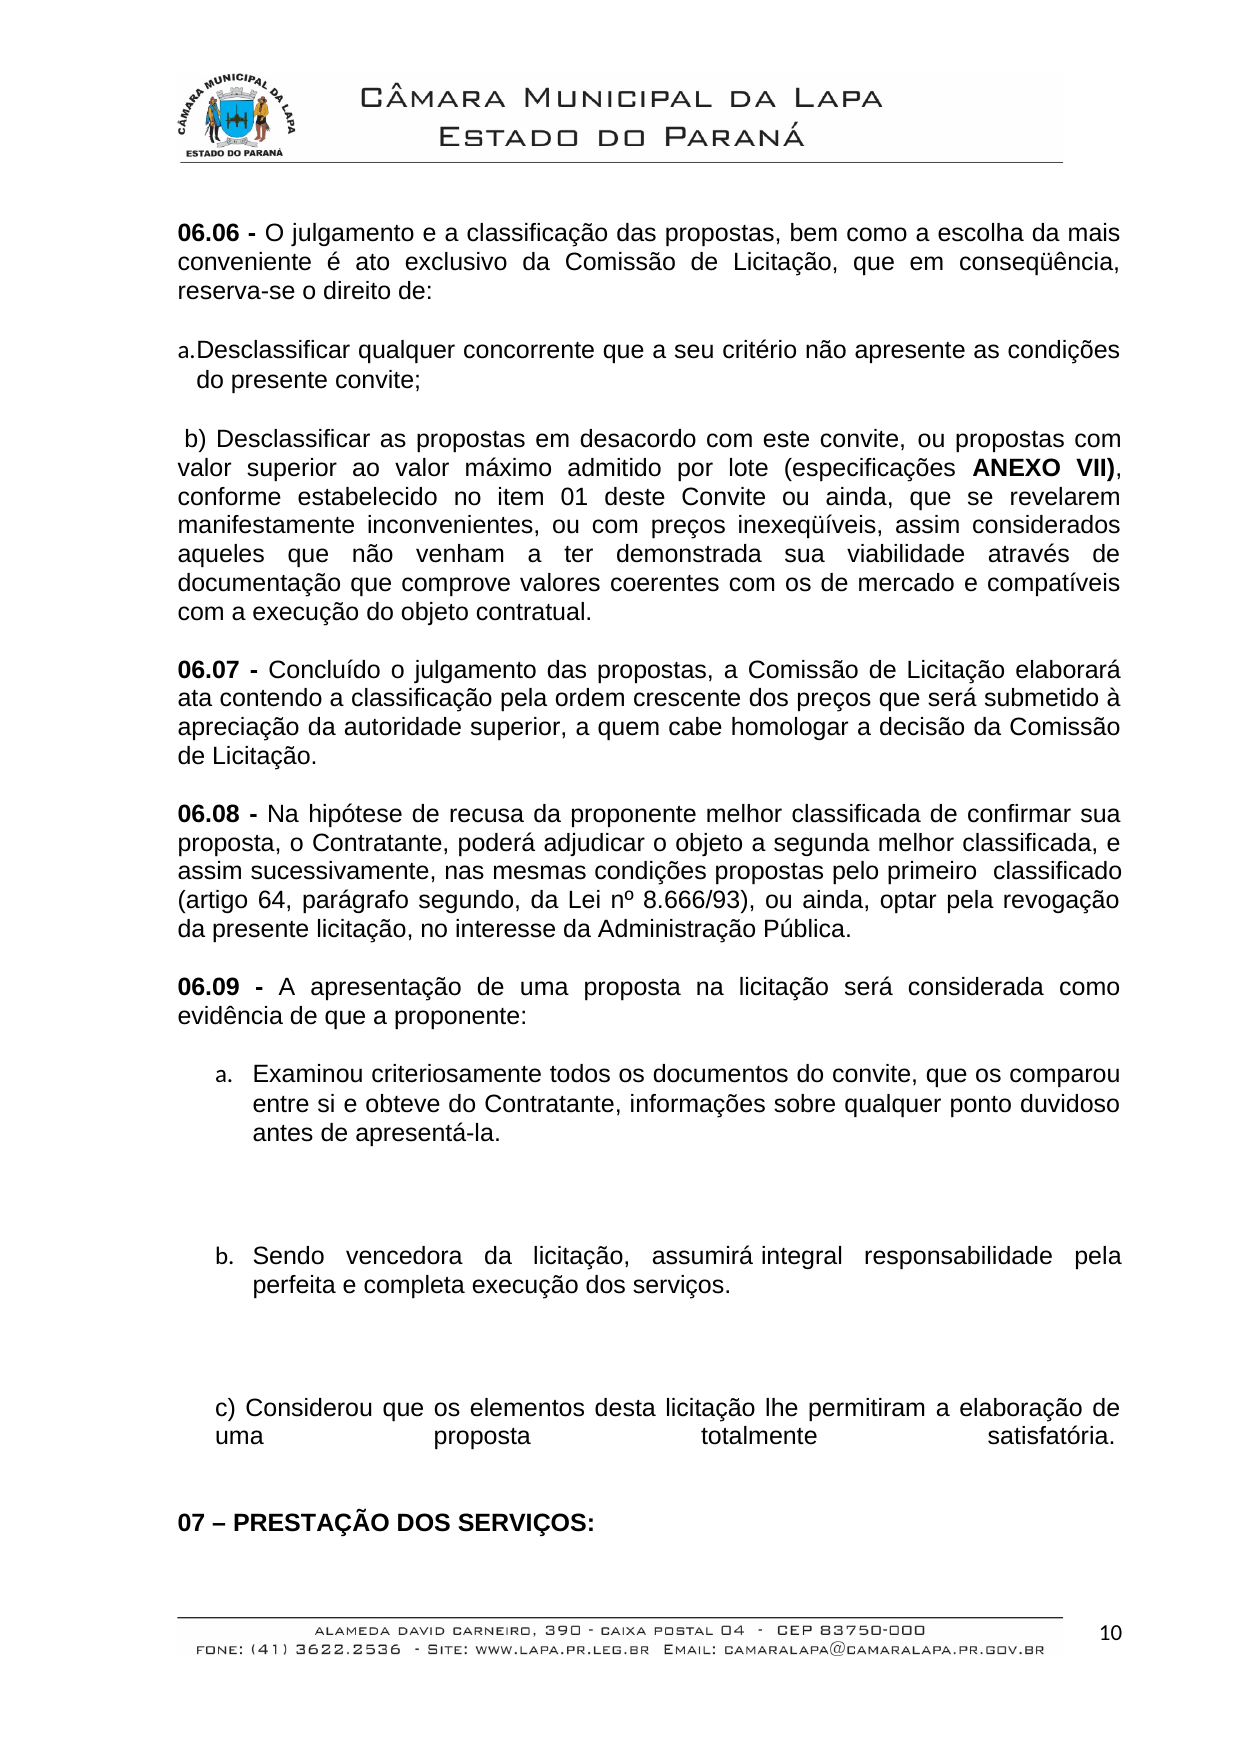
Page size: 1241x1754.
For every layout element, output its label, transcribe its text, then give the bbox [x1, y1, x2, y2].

list Sendo vencedora da licitação, assumirá integral responsabilidade pela perfeita e completa execução dos serviços. [215, 1240, 1122, 1299]
text b) Desclassificar as propostas em desacordo com este convite, ou propostas com valor superior ao valor máximo admitido por lote (especificações ANEXO VII), conforme estabelecido no item 01 deste Convite ou ainda, que se revelarem manifestamente inconvenientes, ou com preços inexeqüíveis, assim considerados aqueles que não venham a ter demonstrada sua viabilidade através de documentação que comprove valores coerentes com os de mercado e compatíveis com a execução do objeto contratual. [177, 424, 1122, 625]
text 07 – PRESTAÇÃO DOS SERVIÇOS: [177, 1508, 1122, 1537]
text 06.09 - A apresentação de uma proposta na licitação será considerada como evidência de que a proponente: [177, 972, 1122, 1029]
text 06.08 - Na hipótese de recusa da proponente melhor classificada de confirmar sua proposta, o Contratante, poderá adjudicar o objeto a segunda melhor classificada, e assim sucessivamente, nas mesmas condições propostas pelo primeiro classificado (artigo 64, parágrafo segundo, da Lei nº 8.666/93), ou ainda, optar pela revogação da presente licitação, no interesse da Administração Pública. [177, 799, 1122, 943]
picture [177, 73, 1064, 163]
text 06.06 - O julgamento e a classificação das propostas, bem como a escolha da mais conveniente é ato exclusivo da Comissão de Licitação, que em conseqüência, reserva-se o direito de: [177, 218, 1122, 305]
list Desclassificar qualquer concorrente que a seu critério não apresente as condições do presente convite; [177, 334, 1122, 395]
list Examinou criteriosamente todos os documentos do convite, que os comparou entre si e obteve do Contratante, informações sobre qualquer ponto duvidoso antes de apresentá-la. [215, 1059, 1122, 1147]
text c) Considerou que os elementos desta licitação lhe permitiram a elaboração de uma proposta totalmente satisfatória. [215, 1393, 1122, 1479]
text 06.07 - Concluído o julgamento das propostas, a Comissão de Licitação elaborará ata contendo a classificação pela ordem crescente dos preços que será submetido à apreciação da autoridade superior, a quem cabe homologar a decisão da Comissão de Licitação. [177, 654, 1122, 770]
picture [177, 1617, 1064, 1656]
